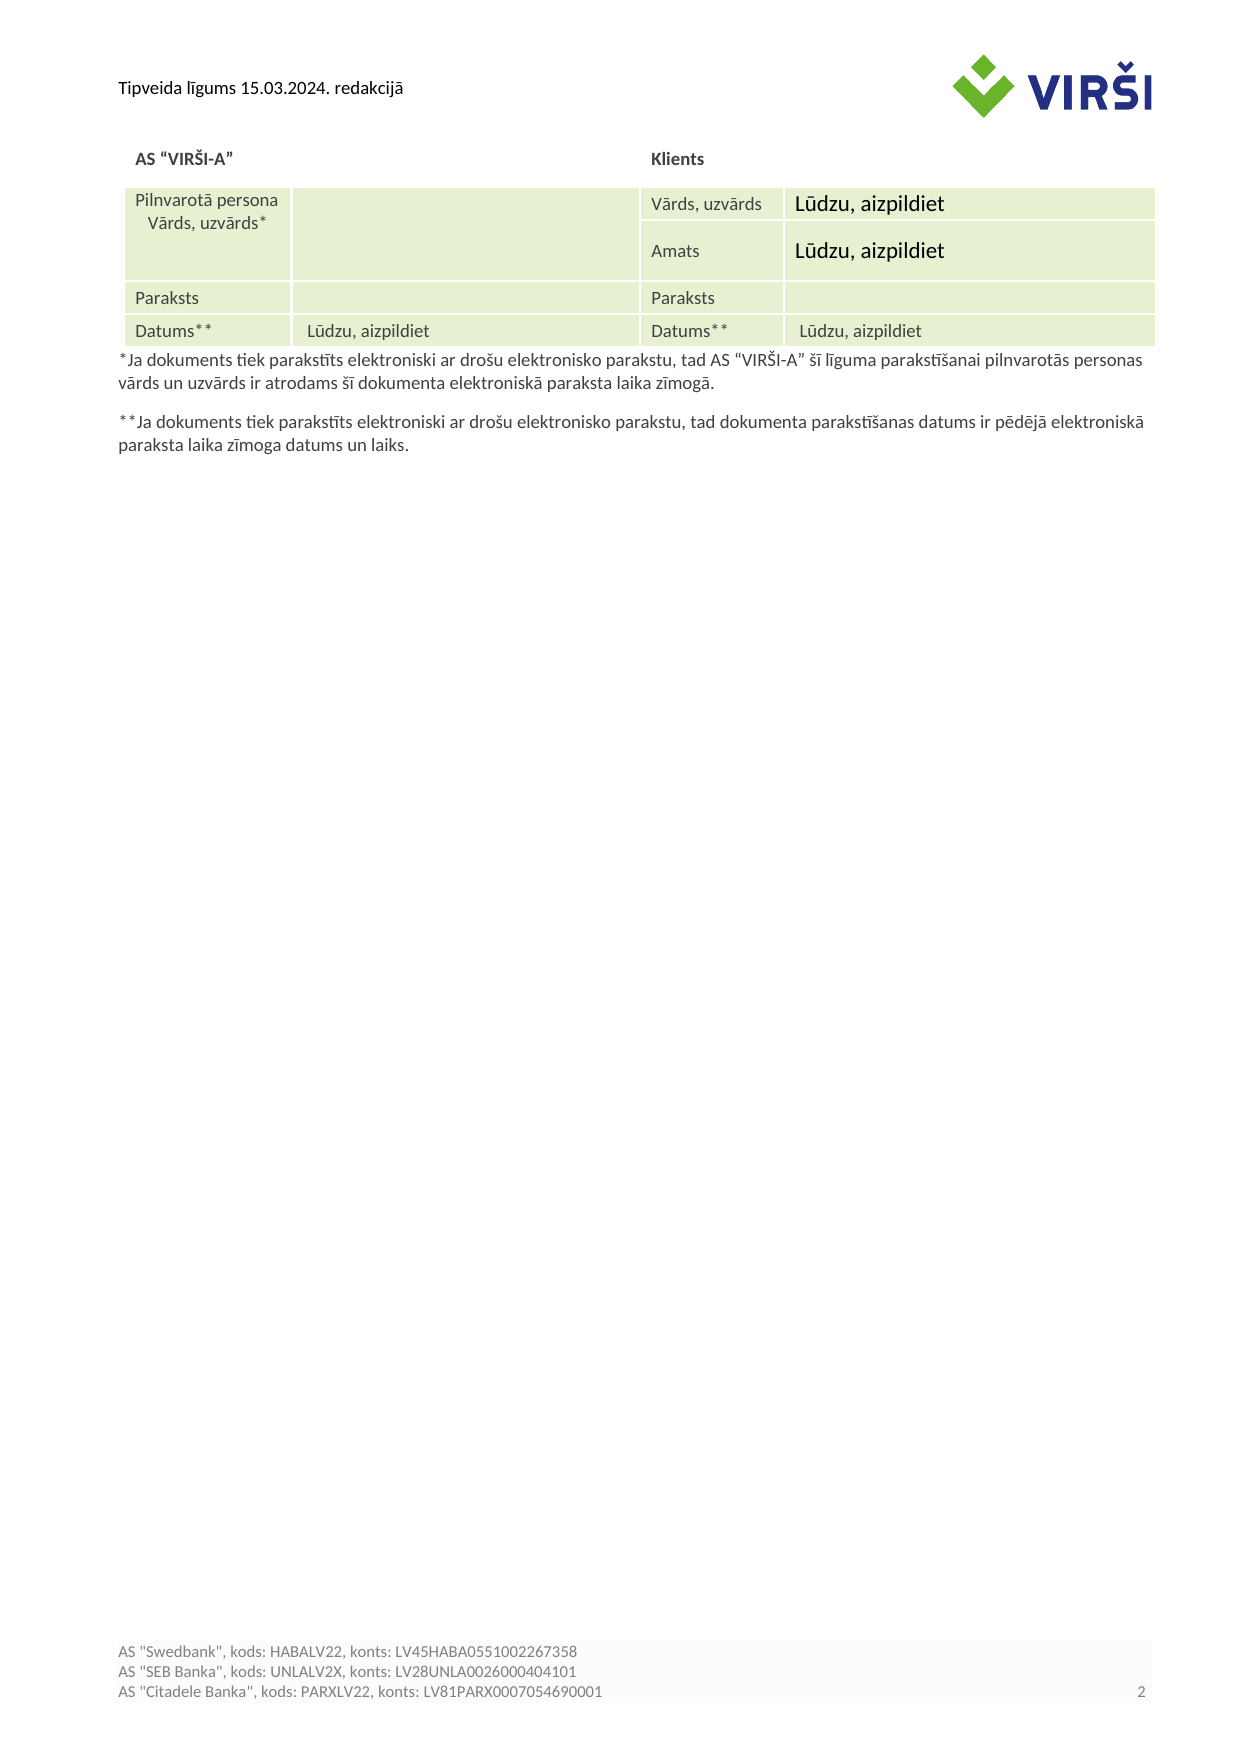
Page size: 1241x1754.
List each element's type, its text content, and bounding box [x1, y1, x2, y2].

table_cell [293, 188, 639, 280]
table_cell Pilnvarotā persona Vārds, uzvārds* [125, 188, 290, 280]
table_header AS “VIRŠI-A” [124, 148, 640, 186]
table_cell Amats [641, 221, 783, 280]
table_cell Datums** [125, 315, 290, 346]
table_cell Paraksts [641, 282, 783, 313]
text **Ja dokuments tiek parakstīts elektroniski ar drošu elektronisko parakstu, tad dokumenta parakstīšanas datums ir pēdējā elektroniskā paraksta laika zīmoga datums un laiks. [118, 410, 1152, 456]
picture [952, 54, 1152, 118]
text *Ja dokuments tiek parakstīts elektroniski ar drošu elektronisko parakstu, tad AS “VIRŠI-A” šī līguma parakstīšanai pilnvarotās personas vārds un uzvārds ir atrodams šī dokumenta elektroniskā paraksta laika zīmogā. [118, 348, 1152, 394]
table_header Klients [640, 148, 1156, 186]
table_cell Paraksts [125, 282, 290, 313]
table_cell Datums** [641, 315, 783, 346]
table_cell Vārds, uzvārds [641, 188, 783, 219]
